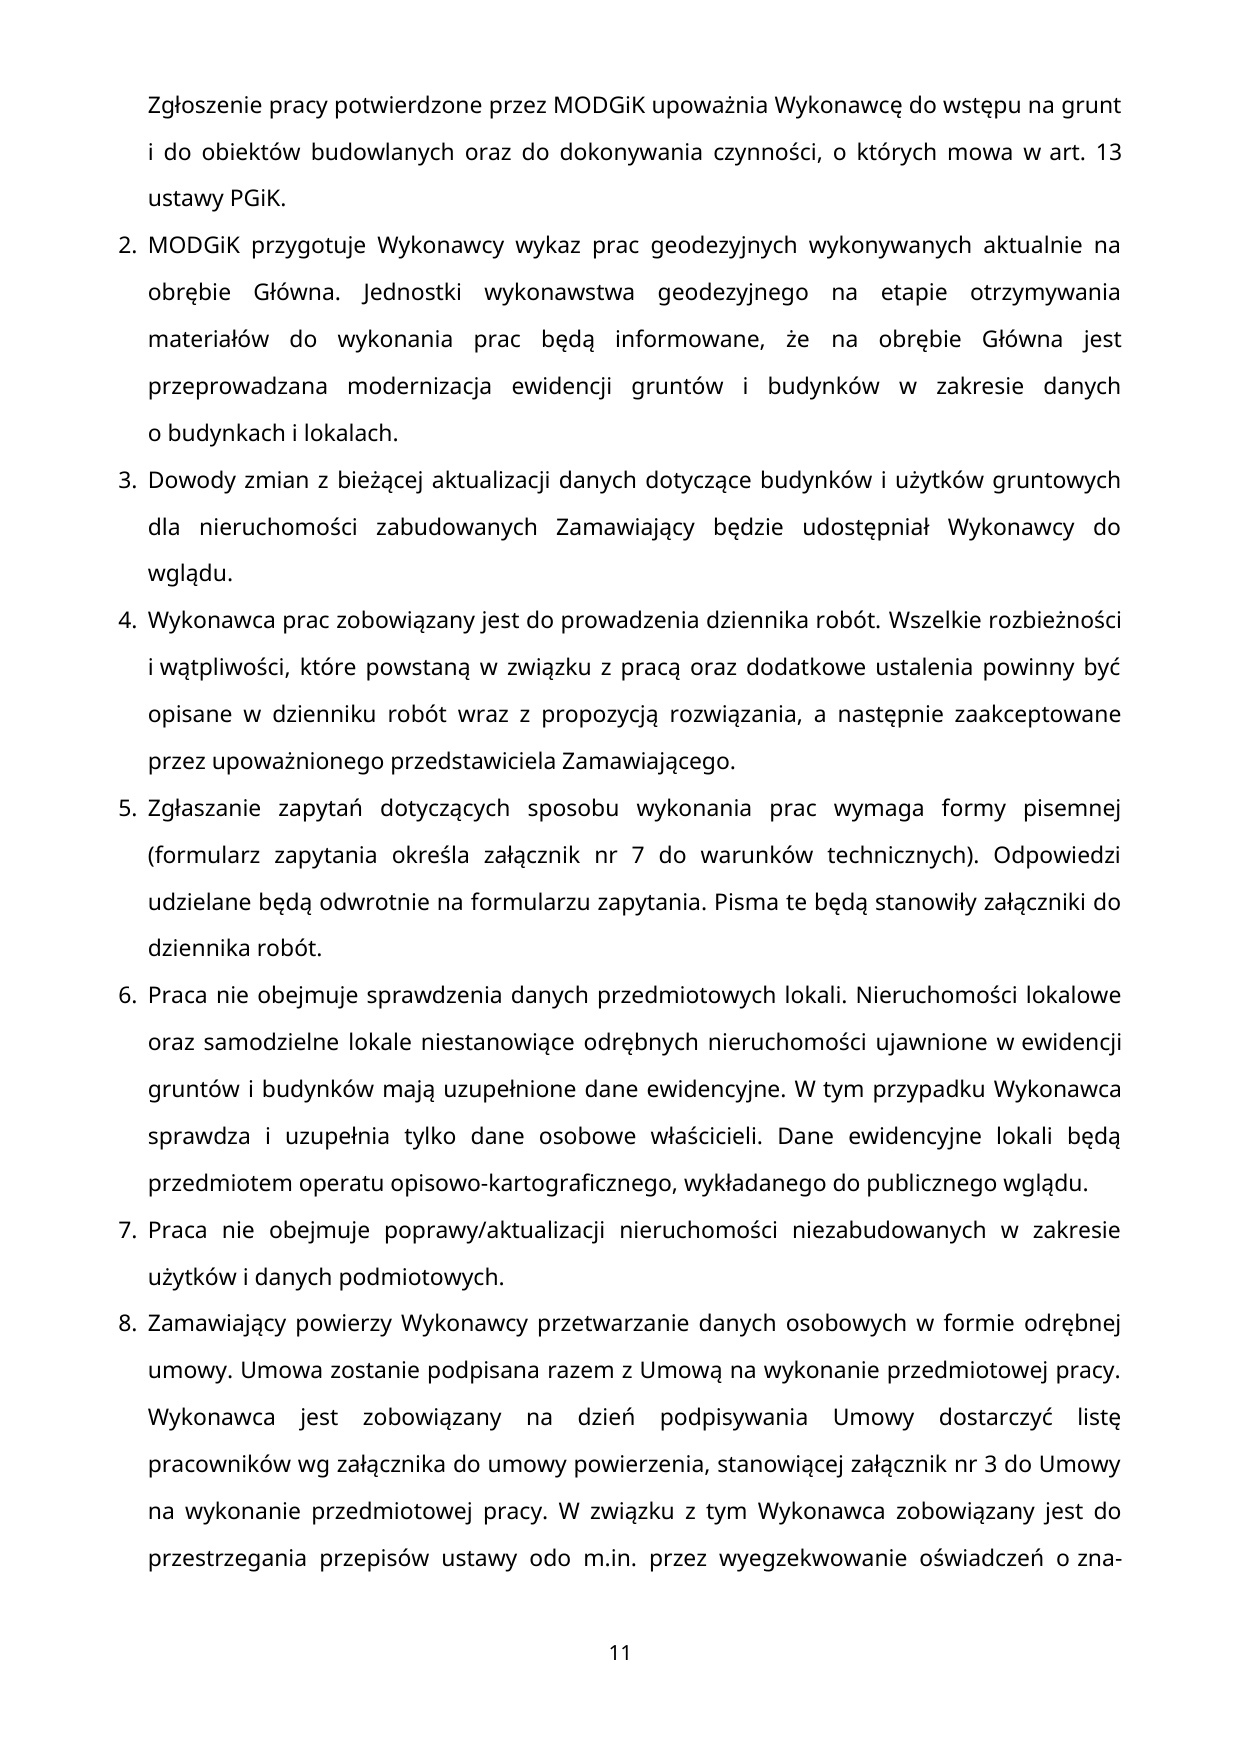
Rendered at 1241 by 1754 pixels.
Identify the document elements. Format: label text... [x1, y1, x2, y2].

list Dowody zmian z bieżącej aktualizacji danych dotyczące budynków i użytków gruntowych dla nieruchomości zabudowanych Zamawiający będzie udostępniał Wykonawcy do wglądu. [118, 464, 1122, 589]
list Wykonawca prac zobowiązany jest do prowadzenia dziennika robót. Wszelkie rozbieżności i wątpliwości, które powstaną w związku z pracą oraz dodatkowe ustalenia powinny być opisane w dzienniku robót wraz z propozycją rozwiązania, a następnie zaakceptowane przez upoważnionego przedstawiciela Zamawiającego. [118, 604, 1122, 776]
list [118, 1307, 1122, 1573]
text Zgłoszenie pracy potwierdzone przez MODGiK upoważnia Wykonawcę do wstępu na grunt i do obiektów budowlanych oraz do dokonywania czynności, o których mowa w art. 13 ustawy PGiK. [148, 89, 1122, 214]
list Praca nie obejmuje poprawy/aktualizacji nieruchomości niezabudowanych w zakresie użytków i danych podmiotowych. [118, 1214, 1122, 1292]
list Zgłaszanie zapytań dotyczących sposobu wykonania prac wymaga formy pisemnej (formularz zapytania określa załącznik nr 7 do warunków technicznych). Odpowiedzi udzielane będą odwrotnie na formularzu zapytania. Pisma te będą stanowiły załączniki do dziennika robót. [118, 792, 1122, 964]
list Praca nie obejmuje sprawdzenia danych przedmiotowych lokali. Nieruchomości lokalowe oraz samodzielne lokale niestanowiące odrębnych nieruchomości ujawnione w ewidencji gruntów i budynków mają uzupełnione dane ewidencyjne. W tym przypadku Wykonawca sprawdza i uzupełnia tylko dane osobowe właścicieli. Dane ewidencyjne lokali będą przedmiotem operatu opisowo-kartograficznego, wykładanego do publicznego wglądu. [118, 979, 1122, 1198]
list MODGiK przygotuje Wykonawcy wykaz prac geodezyjnych wykonywanych aktualnie na obrębie Główna. Jednostki wykonawstwa geodezyjnego na etapie otrzymywania materiałów do wykonania prac będą informowane, że na obrębie Główna jest przeprowadzana modernizacja ewidencji gruntów i budynków w zakresie danych o budynkach i lokalach. [118, 229, 1122, 448]
